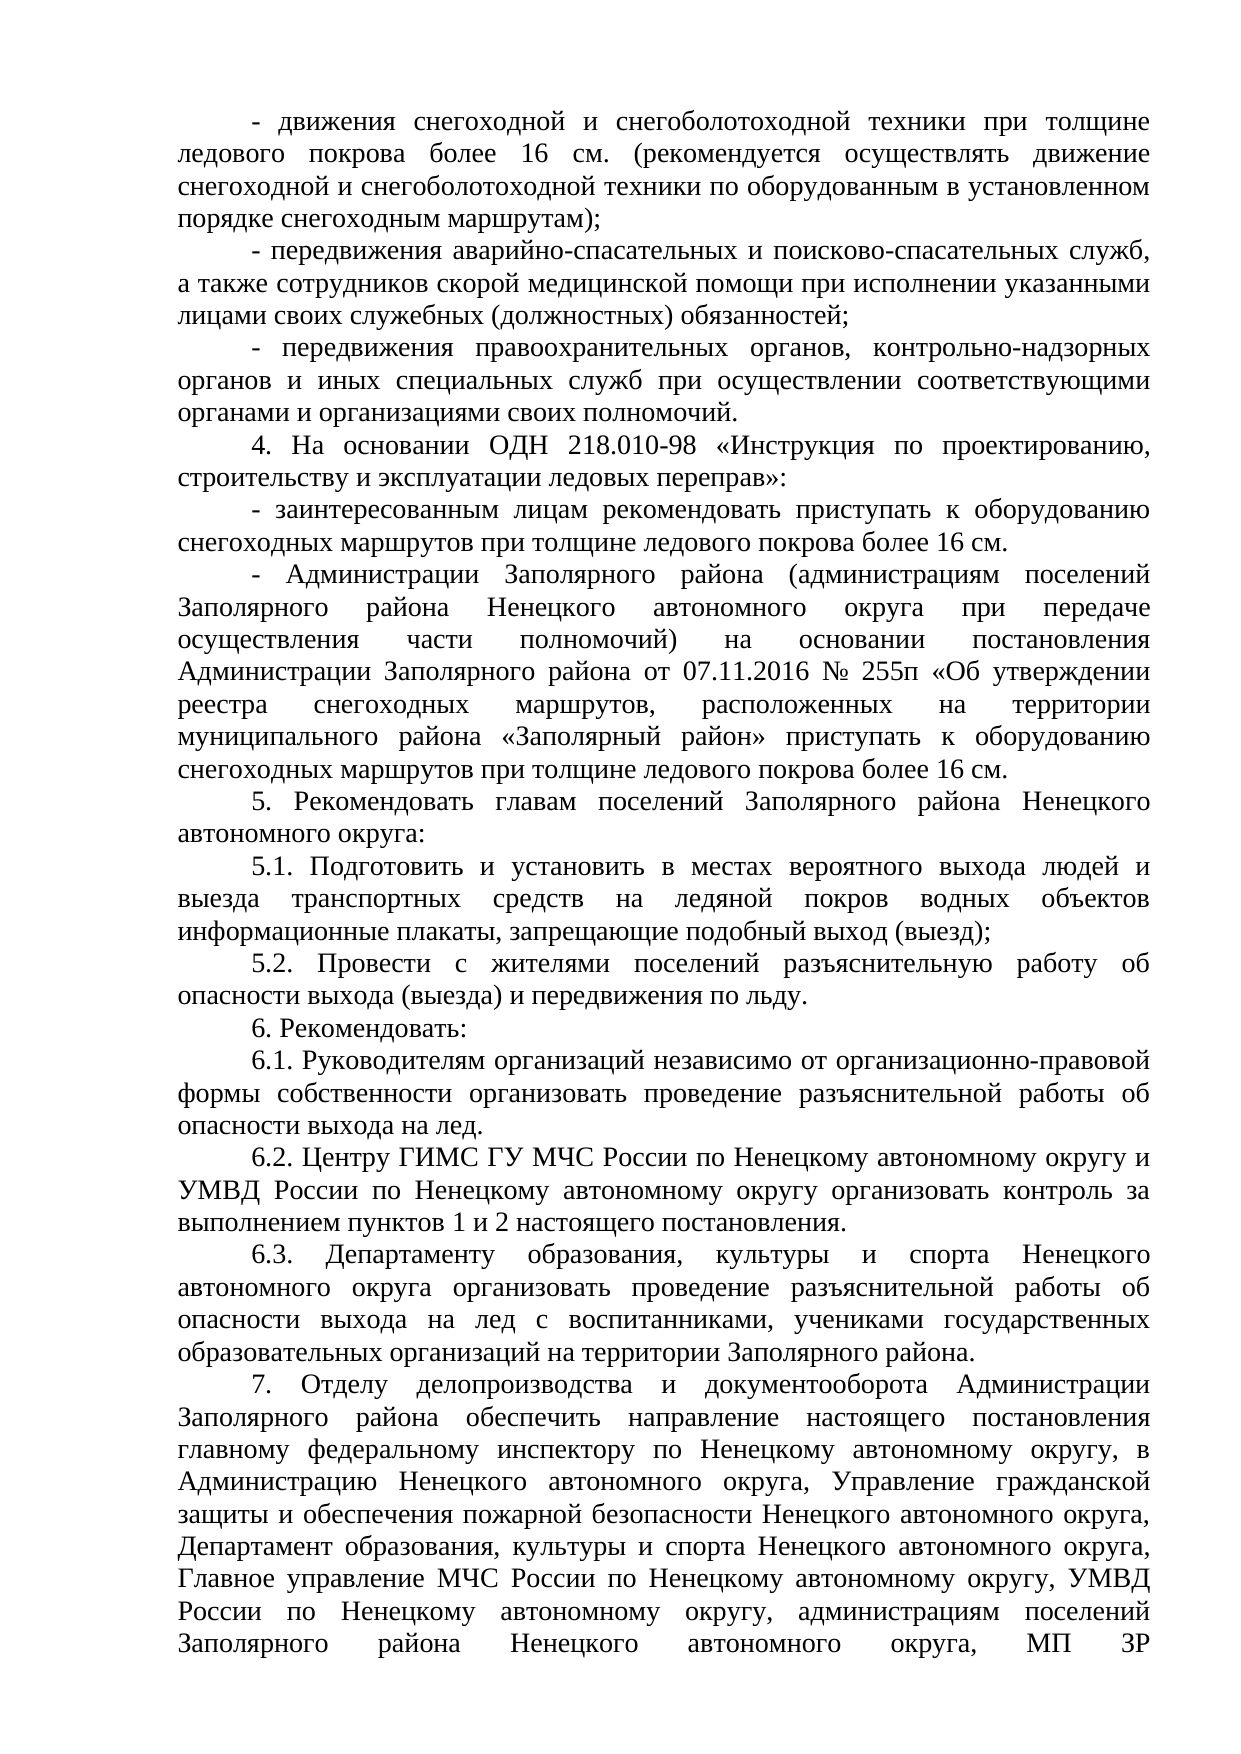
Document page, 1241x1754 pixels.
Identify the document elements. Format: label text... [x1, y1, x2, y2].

text - передвижения правоохранительных органов, контрольно-надзорных органов и иных специальных служб при осуществлении соответствующими органами и организациями своих полномочий. [177, 331, 1152, 428]
text 6. Рекомендовать: [177, 1011, 1152, 1043]
text 5. Рекомендовать главам поселений Заполярного района Ненецкого автономного округа: [177, 784, 1152, 849]
text 6.2. Центру ГИМС ГУ МЧС России по Ненецкому автономному округу и УМВД России по Ненецкому автономному округу организовать контроль за выполнением пунктов 1 и 2 настоящего постановления. [177, 1140, 1152, 1238]
text 6.1. Руководителям организаций независимо от организационно-правовой формы собственности организовать проведение разъяснительной работы об опасности выхода на лед. [177, 1043, 1152, 1140]
text 5.1. Подготовить и установить в местах вероятного выхода людей и выезда транспортных средств на ледяной покров водных объектов информационные плакаты, запрещающие подобный выход (выезд); [177, 849, 1152, 946]
text - заинтересованным лицам рекомендовать приступать к оборудованию снегоходных маршрутов при толщине ледового покрова более 16 см. [177, 492, 1152, 557]
text - Администрации Заполярного района (администрациям поселений Заполярного района Ненецкого автономного округа при передаче осуществления части полномочий) на основании постановления Администрации Заполярного района от 07.11.2016 № 255п «Об утверждении реестра снегоходных маршрутов, расположенных на территории муниципального района «Заполярный район» приступать к оборудованию снегоходных маршрутов при толщине ледового покрова более 16 см. [177, 557, 1152, 784]
text 6.3. Департаменту образования, культуры и спорта Ненецкого автономного округа организовать проведение разъяснительной работы об опасности выхода на лед с воспитанниками, учениками государственных образовательных организаций на территории Заполярного района. [177, 1238, 1152, 1367]
text - движения снегоходной и снегоболотоходной техники при толщине ледового покрова более 16 см. (рекомендуется осуществлять движение снегоходной и снегоболотоходной техники по оборудованным в установленном порядке снегоходным маршрутам); [177, 104, 1152, 233]
text - передвижения аварийно-спасательных и поисково-спасательных служб, а также сотрудников скорой медицинской помощи при исполнении указанными лицами своих служебных (должностных) обязанностей; [177, 233, 1152, 331]
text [177, 1367, 1152, 1659]
text 4. На основании ОДН 218.010-98 «Инструкция по проектированию, строительству и эксплуатации ледовых переправ»: [177, 428, 1152, 492]
text 5.2. Провести с жителями поселений разъяснительную работу об опасности выхода (выезда) и передвижения по льду. [177, 946, 1152, 1011]
